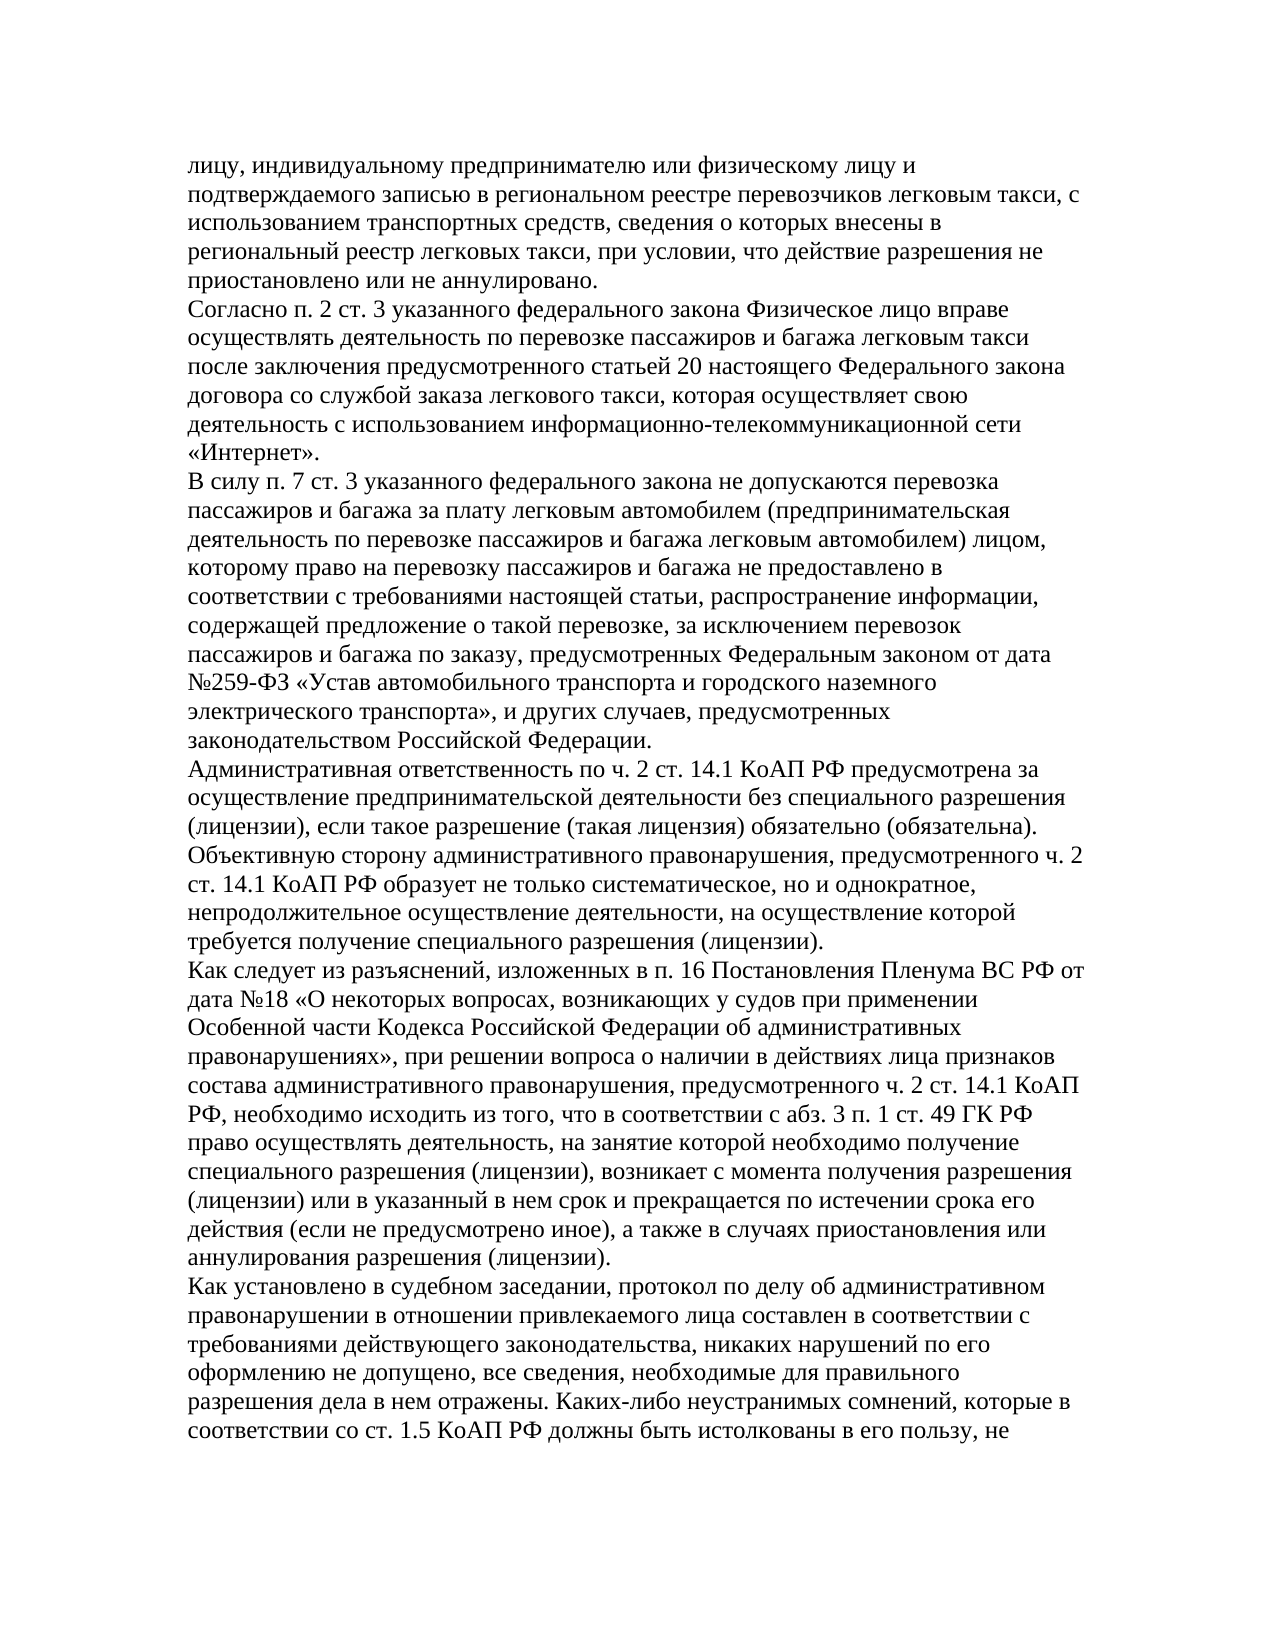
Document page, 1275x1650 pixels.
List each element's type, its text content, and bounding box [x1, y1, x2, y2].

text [187, 150, 1087, 294]
text Согласно п. 2 ст. 3 указанного федерального закона Физическое лицо вправе осуществлять деятельность по перевозке пассажиров и багажа легковым такси после заключения предусмотренного статьей 20 настоящего Федерального закона договора со службой заказа легкового такси, которая осуществляет свою деятельность с использованием информационно-телекоммуникационной сети «Интернет». [187, 294, 1087, 466]
text Как следует из разъяснений, изложенных в п. 16 Постановления Пленума ВС РФ от дата №18 «О некоторых вопросах, возникающих у судов при применении Особенной части Кодекса Российской Федерации об административных правонарушениях», при решении вопроса о наличии в действиях лица признаков состава административного правонарушения, предусмотренного ч. 2 ст. 14.1 КоАП РФ, необходимо исходить из того, что в соответствии с абз. 3 п. 1 ст. 49 ГК РФ право осуществлять деятельность, на занятие которой необходимо получение специального разрешения (лицензии), возникает с момента получения разрешения (лицензии) или в указанный в нем срок и прекращается по истечении срока его действия (если не предусмотрено иное), а также в случаях приостановления или аннулирования разрешения (лицензии). [187, 955, 1087, 1271]
text В силу п. 7 ст. 3 указанного федерального закона не допускаются перевозка пассажиров и багажа за плату легковым автомобилем (предпринимательская деятельность по перевозке пассажиров и багажа легковым автомобилем) лицом, которому право на перевозку пассажиров и багажа не предоставлено в соответствии с требованиями настоящей статьи, распространение информации, содержащей предложение о такой перевозке, за исключением перевозок пассажиров и багажа по заказу, предусмотренных Федеральным законом от дата №259-ФЗ «Устав автомобильного транспорта и городского наземного электрического транспорта», и других случаев, предусмотренных законодательством Российской Федерации. [187, 466, 1087, 754]
text Административная ответственность по ч. 2 ст. 14.1 КоАП РФ предусмотрена за осуществление предпринимательской деятельности без специального разрешения (лицензии), если такое разрешение (такая лицензия) обязательно (обязательна). [187, 754, 1087, 840]
text Объективную сторону административного правонарушения, предусмотренного ч. 2 ст. 14.1 КоАП РФ образует не только систематическое, но и однократное, непродолжительное осуществление деятельности, на осуществление которой требуется получение специального разрешения (лицензии). [187, 840, 1087, 955]
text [187, 1271, 1087, 1444]
